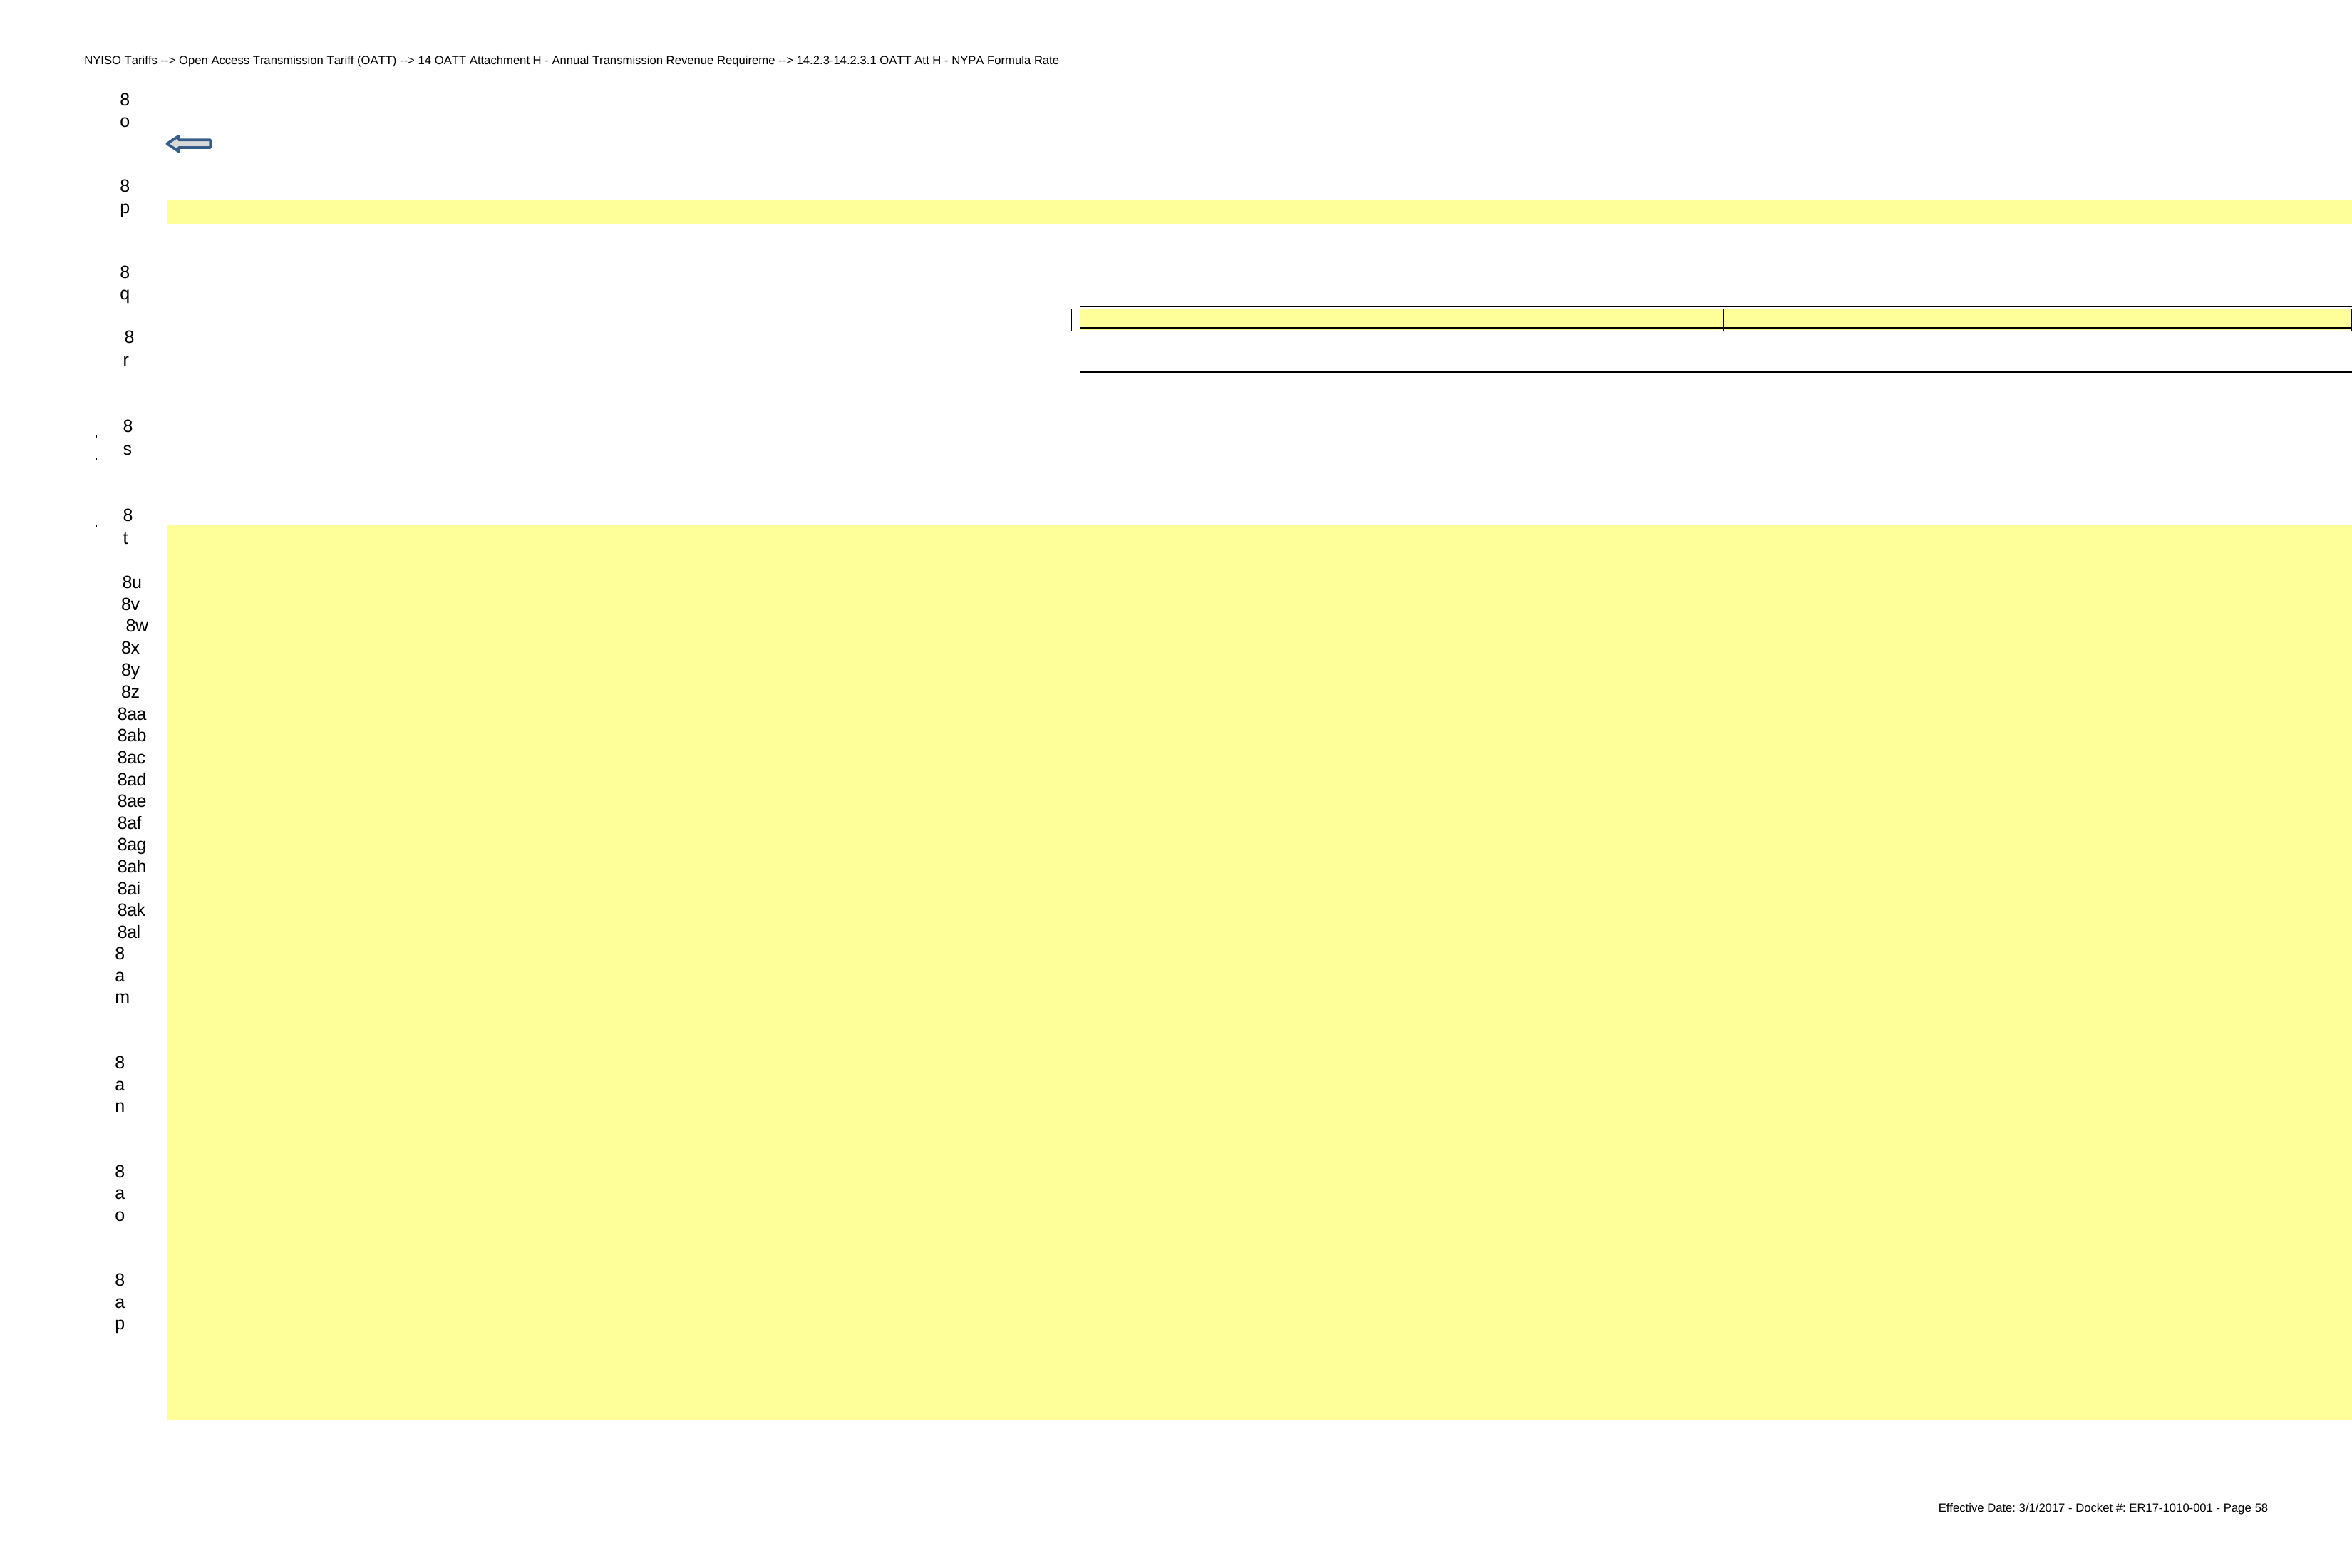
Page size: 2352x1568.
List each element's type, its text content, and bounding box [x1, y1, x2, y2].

text 8aa 8ab 8ac 8ad 8ae 8af 8ag 8ah 8ai 8ak 8al [117, 703, 1136, 942]
text 8u 8v 8w 8x 8y 8z [121, 571, 1134, 703]
